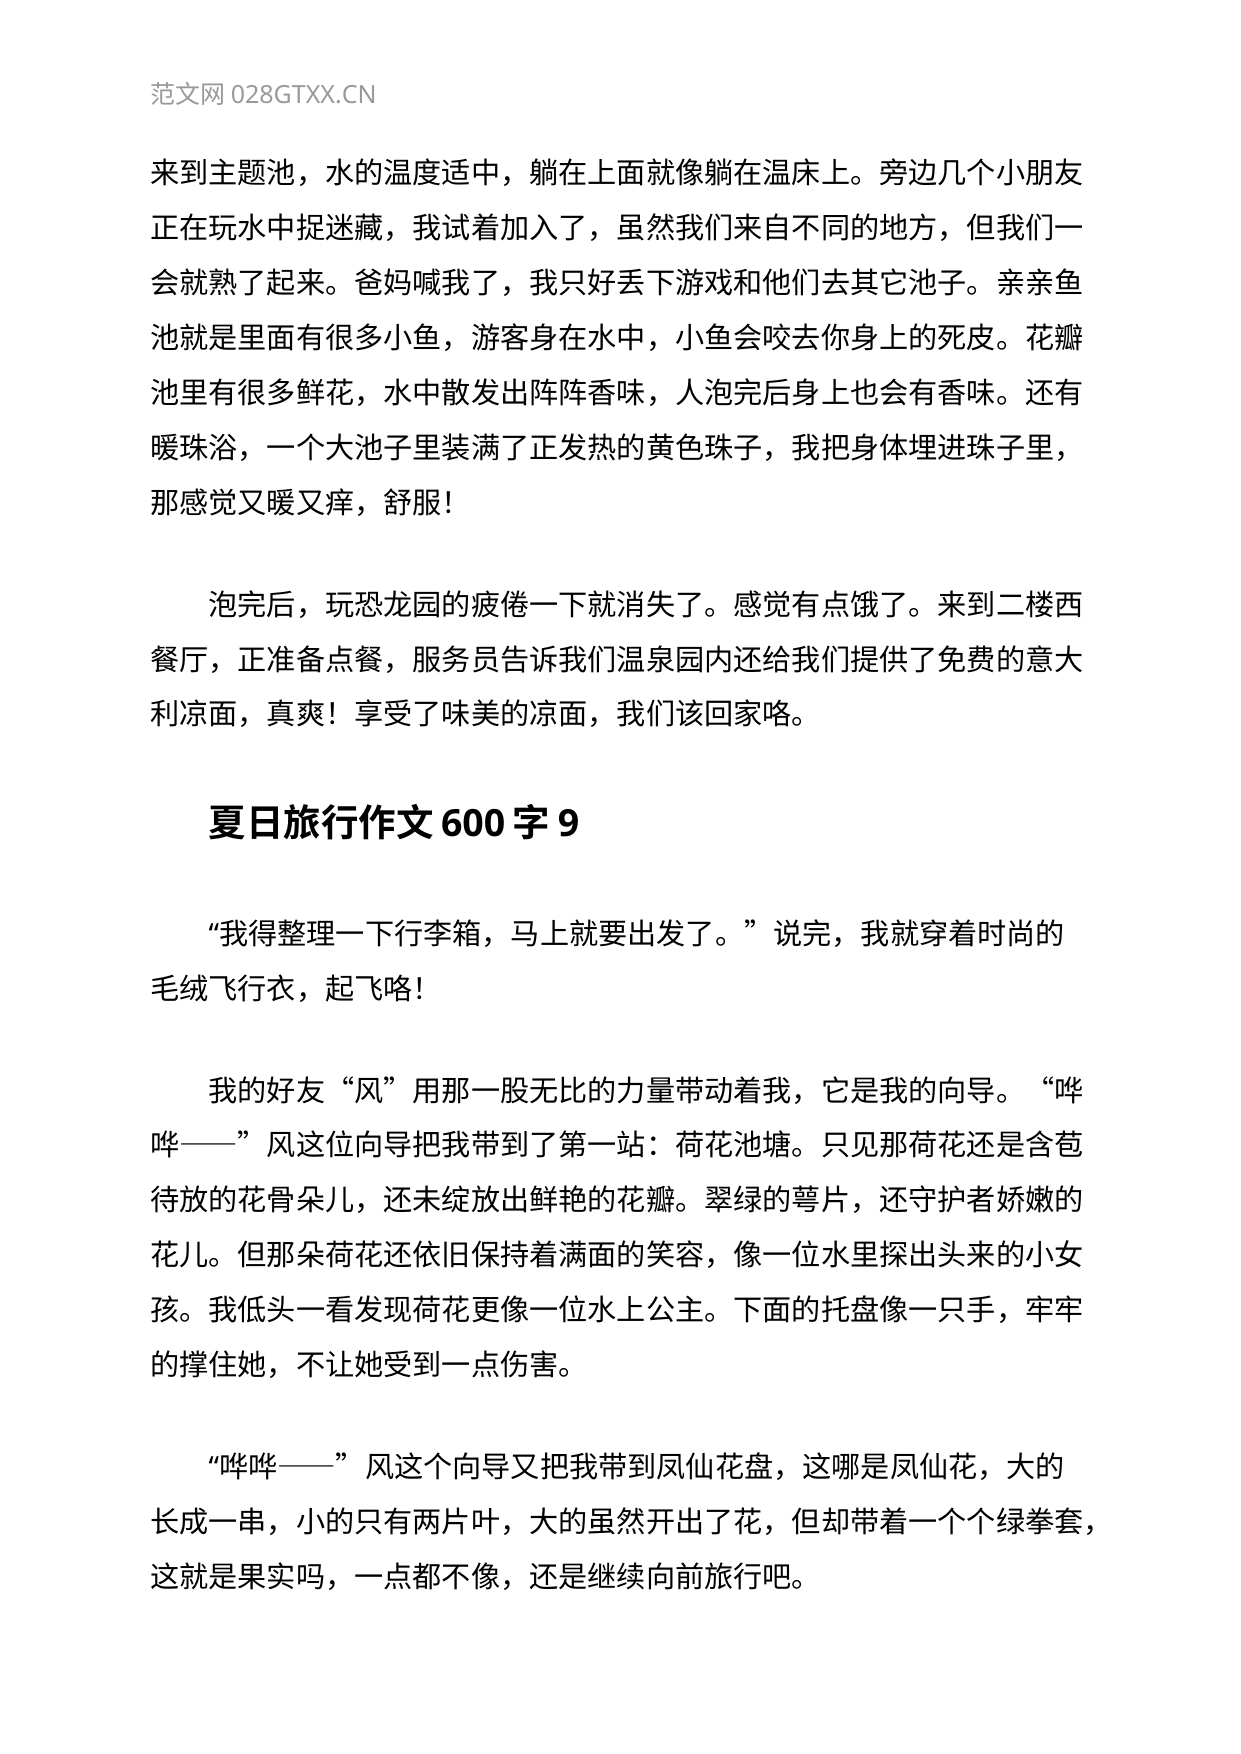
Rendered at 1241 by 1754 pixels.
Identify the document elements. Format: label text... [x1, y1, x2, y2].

text 夏日旅行作文600字9 [150, 793, 1090, 847]
text “哗哗——”风这个向导又把我带到凤仙花盘，这哪是凤仙花，大的长成一串，小的只有两片叶，大的虽然开出了花，但却带着一个个绿拳套，这就是果实吗，一点都不像，还是继续向前旅行吧。 [150, 1443, 1090, 1596]
text “我得整理一下行李箱，马上就要出发了。”说完，我就穿着时尚的毛绒飞行衣，起飞咯！ [150, 910, 1090, 1008]
text 我的好友“风”用那一股无比的力量带动着我，它是我的向导。“哗哗——”风这位向导把我带到了第一站：荷花池塘。只见那荷花还是含苞待放的花骨朵儿，还未绽放出鲜艳的花瓣。翠绿的萼片，还守护者娇嫩的花儿。但那朵荷花还依旧保持着满面的笑容，像一位水里探出头来的小女孩。我低头一看发现荷花更像一位水上公主。下面的托盘像一只手，牢牢的撑住她，不让她受到一点伤害。 [150, 1067, 1090, 1384]
text 泡完后，玩恐龙园的疲倦一下就消失了。感觉有点饿了。来到二楼西餐厅，正准备点餐，服务员告诉我们温泉园内还给我们提供了免费的意大利凉面，真爽！享受了味美的凉面，我们该回家咯。 [150, 581, 1090, 733]
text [150, 150, 1090, 522]
